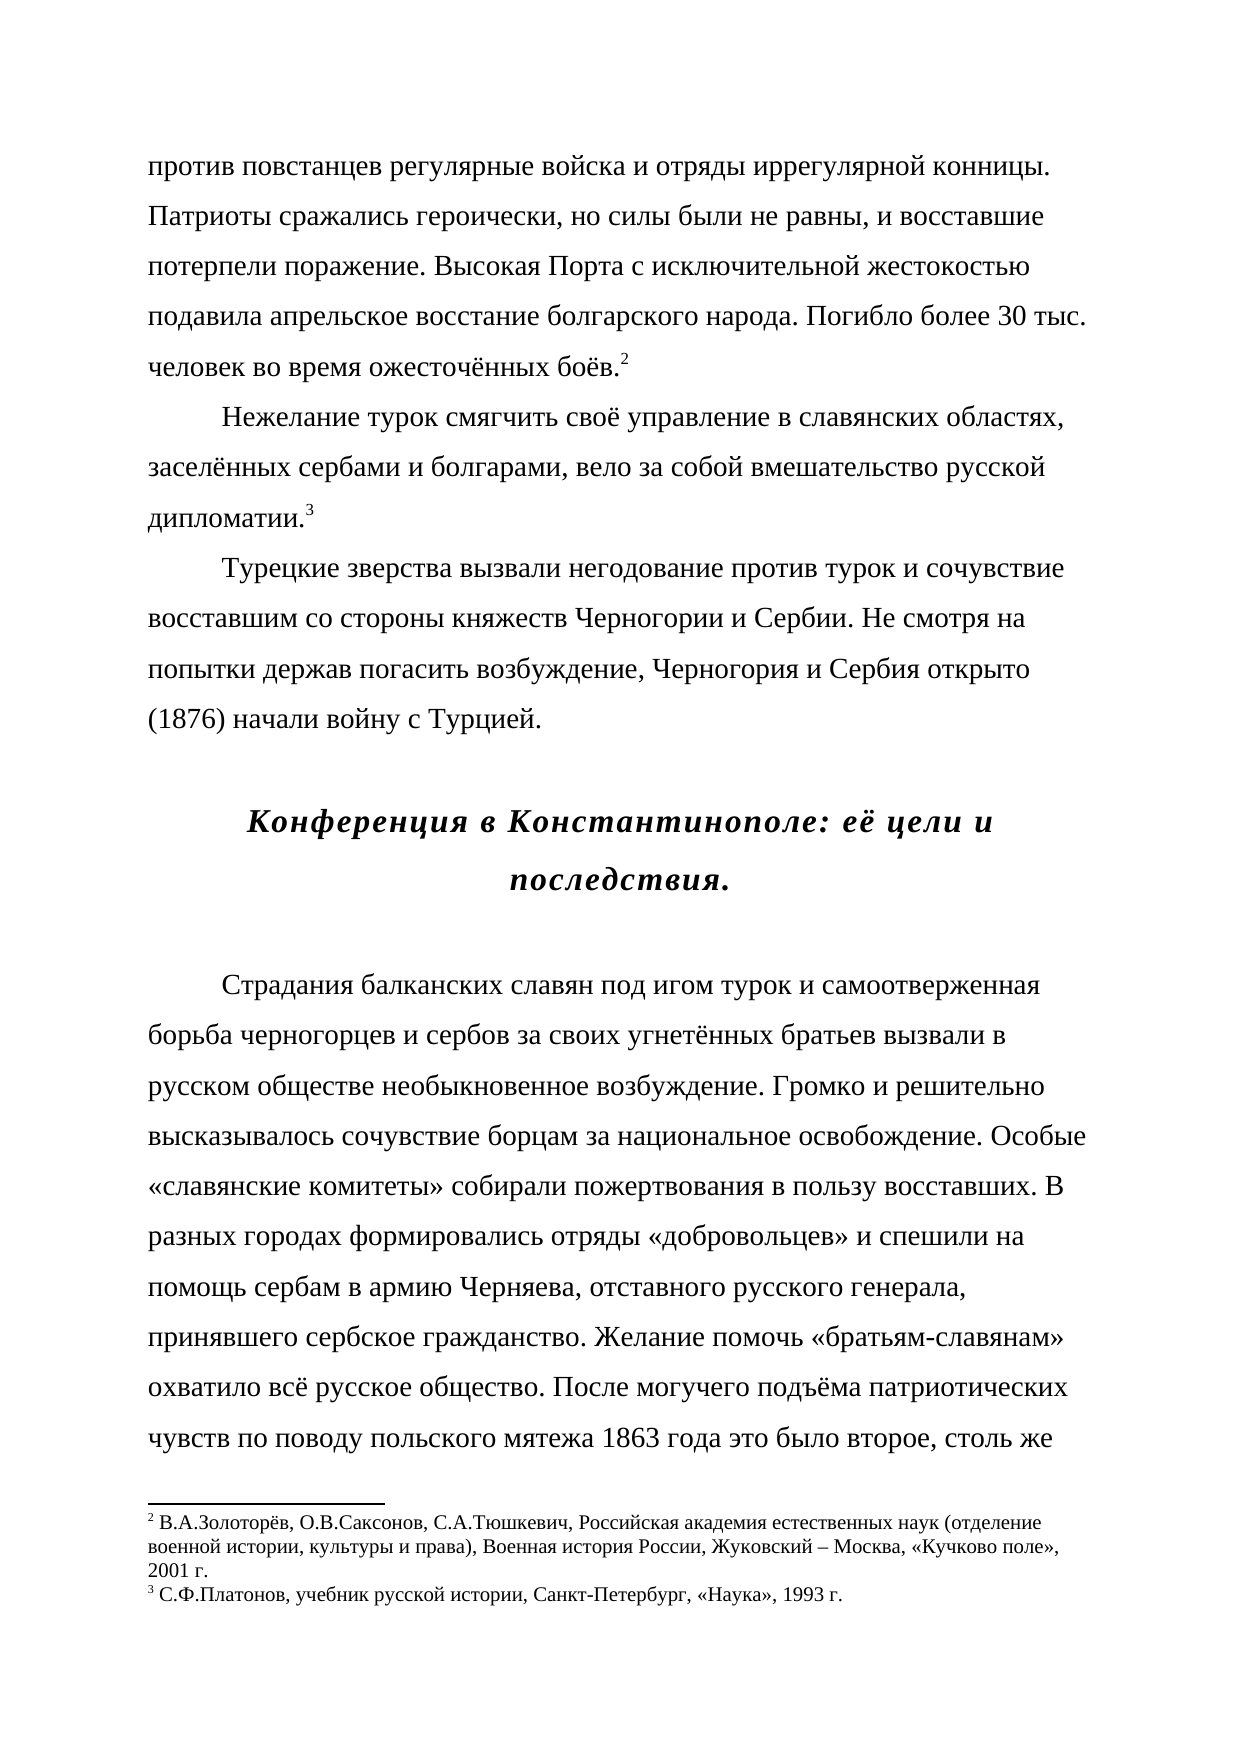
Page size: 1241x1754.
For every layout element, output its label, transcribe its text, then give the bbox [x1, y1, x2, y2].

text Нежелание турок смягчить своё управление в славянских областях, заселённых сербами и болгарами, вело за собой вмешательство русской дипломатии. [148, 399, 1093, 533]
text Конференция в Константинополе: её цели и последствия. [148, 802, 1093, 897]
text Турецкие зверства вызвали негодование против турок и сочувствие восставшим со стороны княжеств Черногории и Сербии. Не смотря на попытки держав погасить возбуждение, Черногория и Сербия открыто (1876) начали войну с Турцией. [148, 550, 1093, 734]
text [148, 148, 1093, 382]
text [148, 967, 1093, 1453]
